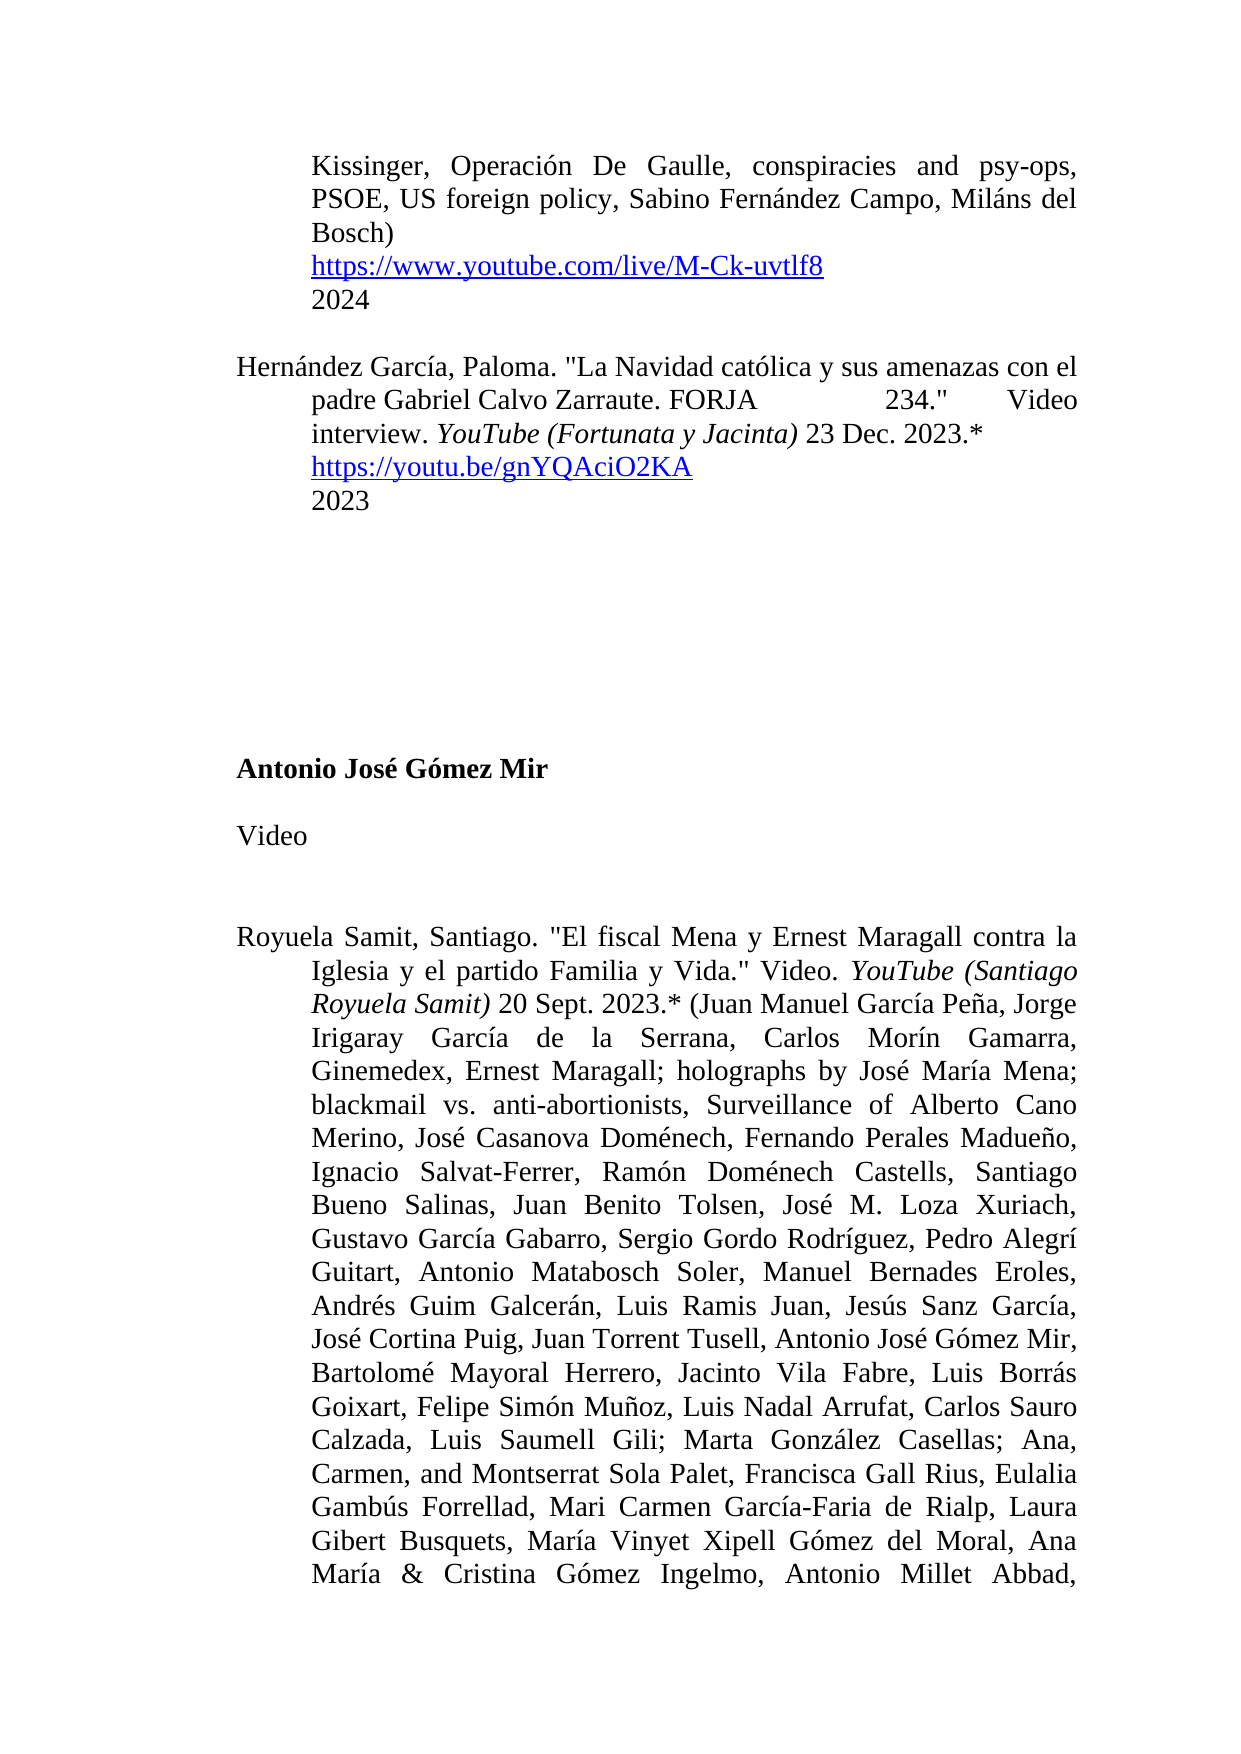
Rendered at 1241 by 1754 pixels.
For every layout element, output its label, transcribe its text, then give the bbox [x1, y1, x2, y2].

text 2023 [236, 483, 1078, 517]
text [236, 919, 1078, 1590]
text Video [236, 818, 1078, 852]
text https://youtu.be/gnYQAciO2KA [311, 449, 1078, 483]
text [236, 148, 1078, 248]
text Hernández García, Paloma. "La Navidad católica y sus amenazas con el padre Gabriel Calvo Zarraute. FORJA 234." Video interview. YouTube (Fortunata y Jacinta) 23 Dec. 2023.* [236, 349, 1078, 449]
text Antonio José Gómez Mir [236, 751, 1078, 785]
text https://www.youtube.com/live/M-Ck-uvtlf8 [311, 248, 1078, 282]
text 2024 [236, 282, 1078, 315]
